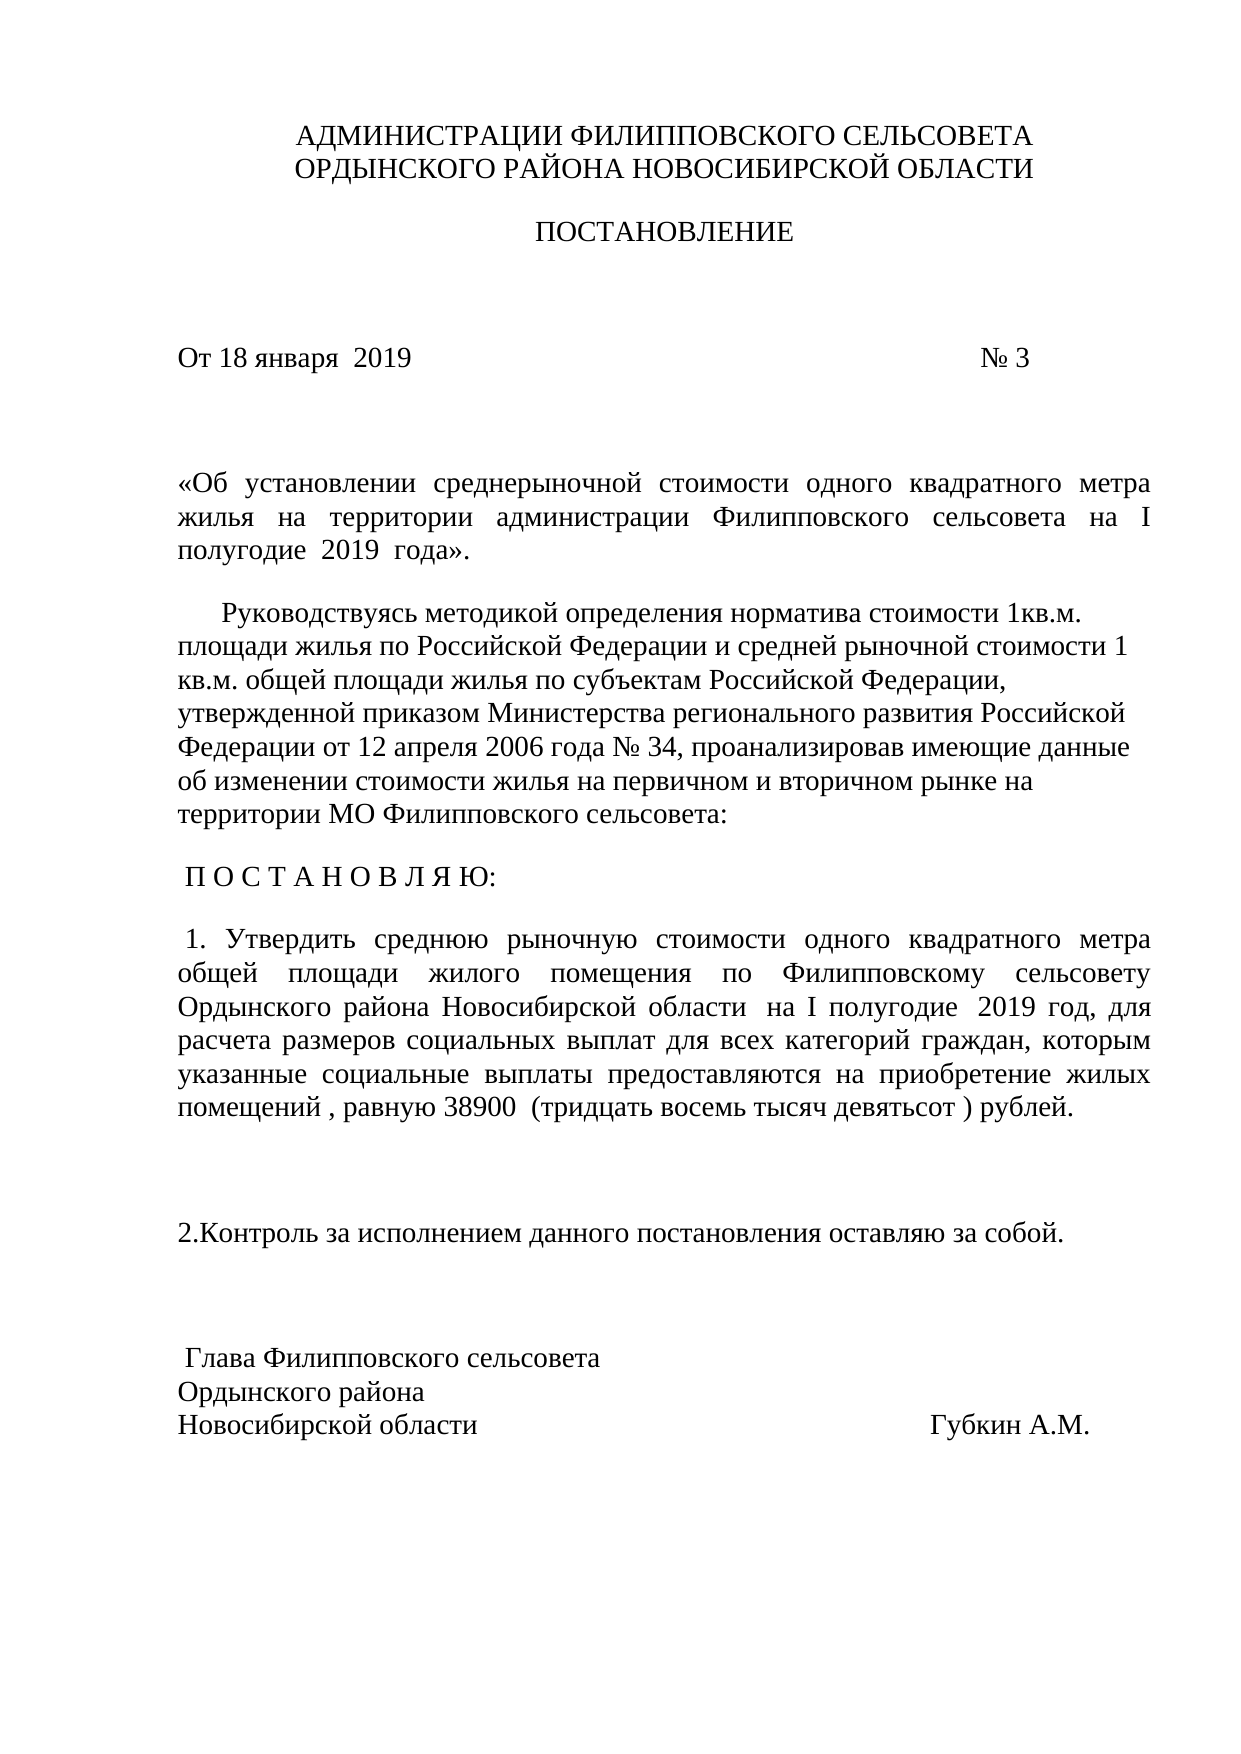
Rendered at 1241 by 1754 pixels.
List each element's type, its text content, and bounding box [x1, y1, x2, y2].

text Руководствуясь методикой определения норматива стоимости 1кв.м. площади жилья по Российской Федерации и средней рыночной стоимости 1 кв.м. общей площади жилья по субъектам Российской Федерации, утвержденной приказом Министерства регионального развития Российской Федерации от 12 апреля 2006 года № 34, проанализировав имеющие данные об изменении стоимости жилья на первичном и вторичном рынке на территории МО Филипповского сельсовета: [177, 595, 1152, 830]
text 2.Контроль за исполнением данного постановления оставляю за собой. [177, 1215, 1152, 1248]
text П О С Т А Н О В Л Я Ю: [177, 859, 1152, 892]
text «Об установлении среднерыночной стоимости одного квадратного метра жилья на территории администрации Филипповского сельсовета на I полугодие 2019 года». [177, 465, 1152, 566]
text Ордынского района [177, 1374, 1152, 1407]
text От 18 января 2019 № 3 [177, 340, 1152, 373]
text ОРДЫНСКОГО РАЙОНА НОВОСИБИРСКОЙ ОБЛАСТИ [177, 152, 1152, 185]
text Глава Филипповского сельсовета [177, 1340, 1152, 1374]
text АДМИНИСТРАЦИИ ФИЛИППОВСКОГО СЕЛЬСОВЕТА [177, 118, 1152, 152]
text ПОСТАНОВЛЕНИЕ [177, 214, 1152, 248]
text Новосибирской области Губкин А.М. [177, 1407, 1152, 1441]
text 1. Утвердить среднюю рыночную стоимости одного квадратного метра общей площади жилого помещения по Филипповскому сельсовету Ордынского района Новосибирской области на I полугодие 2019 год, для расчета размеров социальных выплат для всех категорий граждан, которым указанные социальные выплаты предоставляются на приобретение жилых помещений , равную 38900 (тридцать восемь тысяч девятьсот ) рублей. [177, 922, 1152, 1123]
